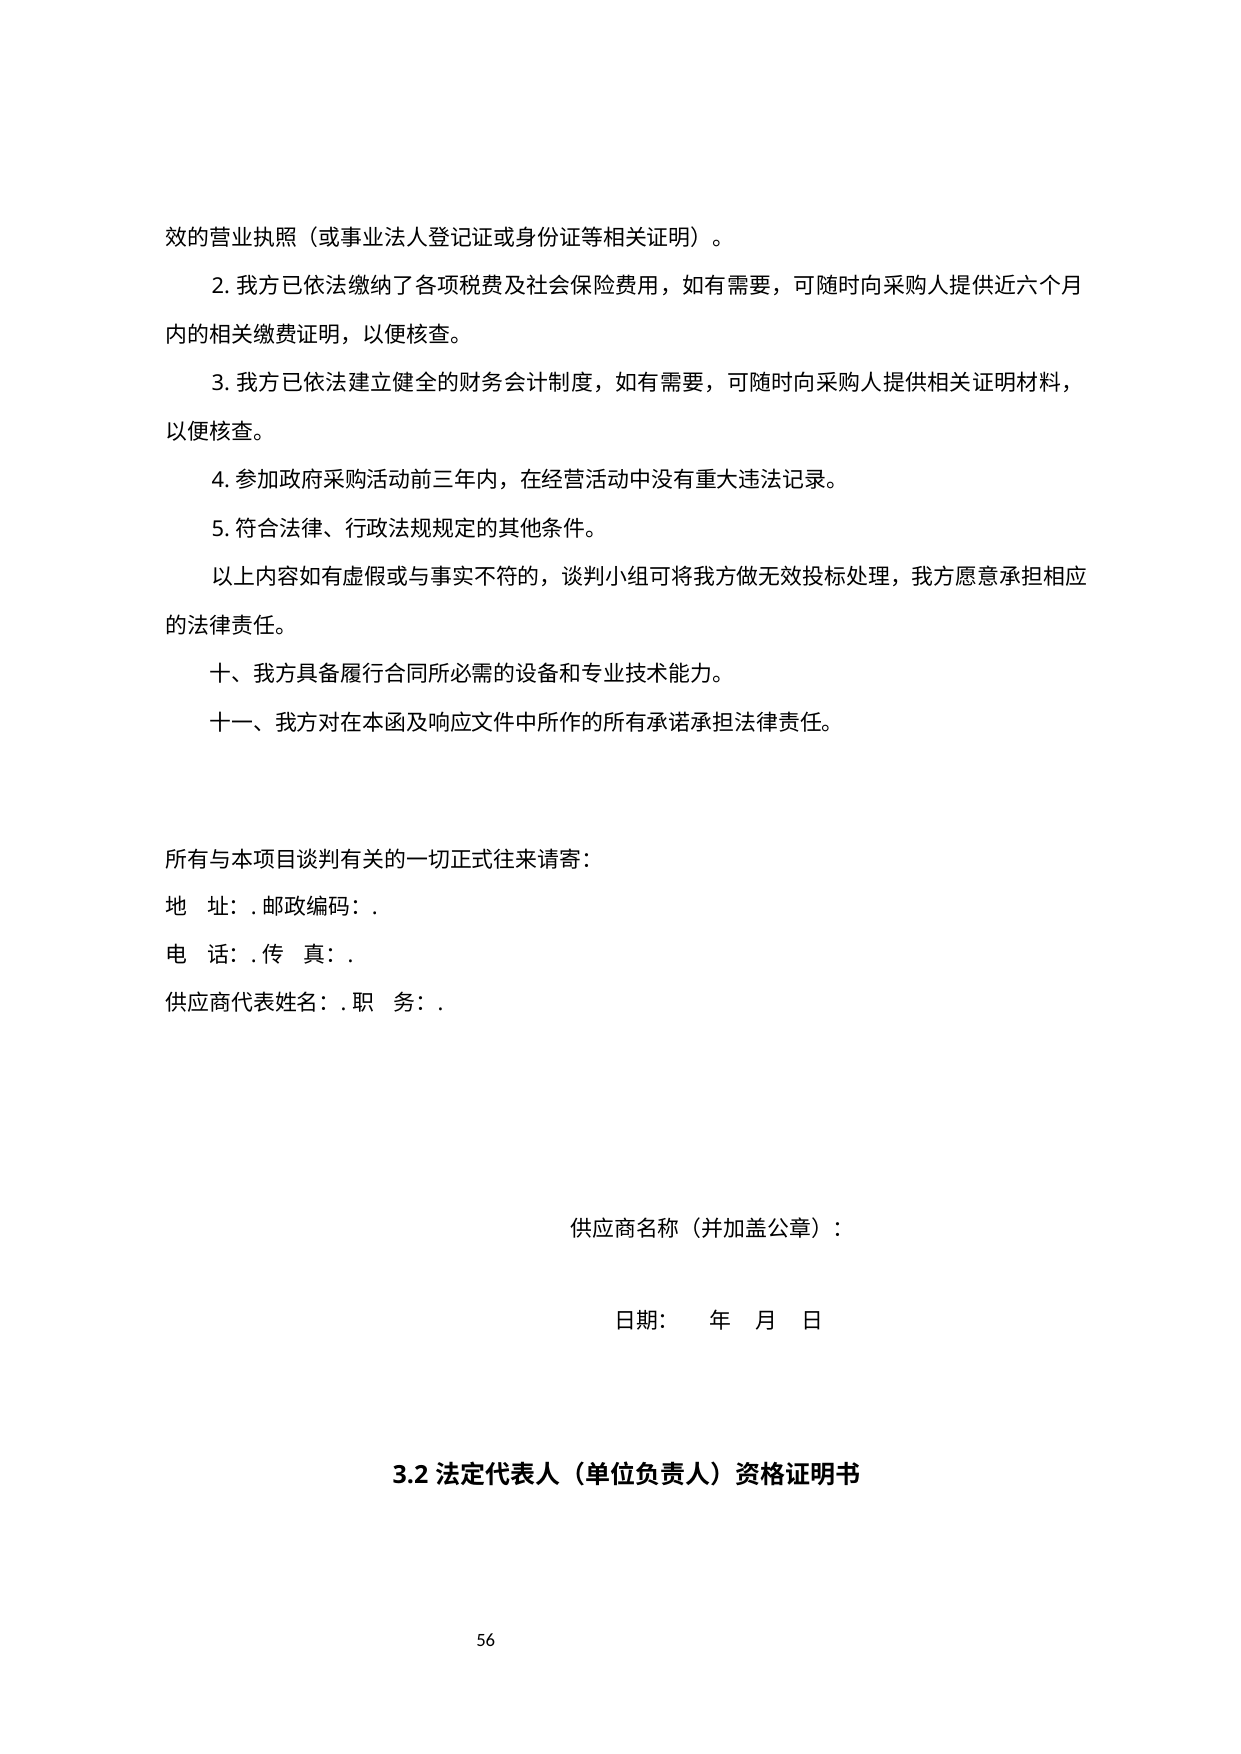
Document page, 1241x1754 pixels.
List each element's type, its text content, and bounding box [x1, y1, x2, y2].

text 十一、我方对在本函及响应文件中所作的所有承诺承担法律责任。 [165, 704, 1087, 737]
text 日期： 年 月 日 [165, 1303, 1087, 1335]
text 4. 参加政府采购活动前三年内，在经营活动中没有重大违法记录。 [165, 462, 1087, 494]
text 5. 符合法律、行政法规规定的其他条件。 [165, 510, 1087, 543]
text 供应商名称（并加盖公章）： [165, 1211, 1087, 1243]
text 电 话：. 传 真：. [165, 937, 1087, 969]
text 地 址：. 邮政编码：. [165, 889, 1087, 921]
text 2. 我方已依法缴纳了各项税费及社会保险费用，如有需要，可随时向采购人提供近六个月内的相关缴费证明，以便核查。 [165, 268, 1087, 349]
text 供应商代表姓名：. 职 务：. [165, 984, 1087, 1016]
text 以上内容如有虚假或与事实不符的，谈判小组可将我方做无效投标处理，我方愿意承担相应的法律责任。 [165, 559, 1087, 640]
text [165, 219, 1087, 252]
text 3. 我方已依法建立健全的财务会计制度，如有需要，可随时向采购人提供相关证明材料，以便核查。 [165, 365, 1087, 446]
text 所有与本项目谈判有关的一切正式往来请寄： [165, 842, 1087, 873]
text 3.2 法定代表人（单位负责人）资格证明书 [165, 1440, 1087, 1505]
text 十、我方具备履行合同所必需的设备和专业技术能力。 [165, 656, 1087, 688]
